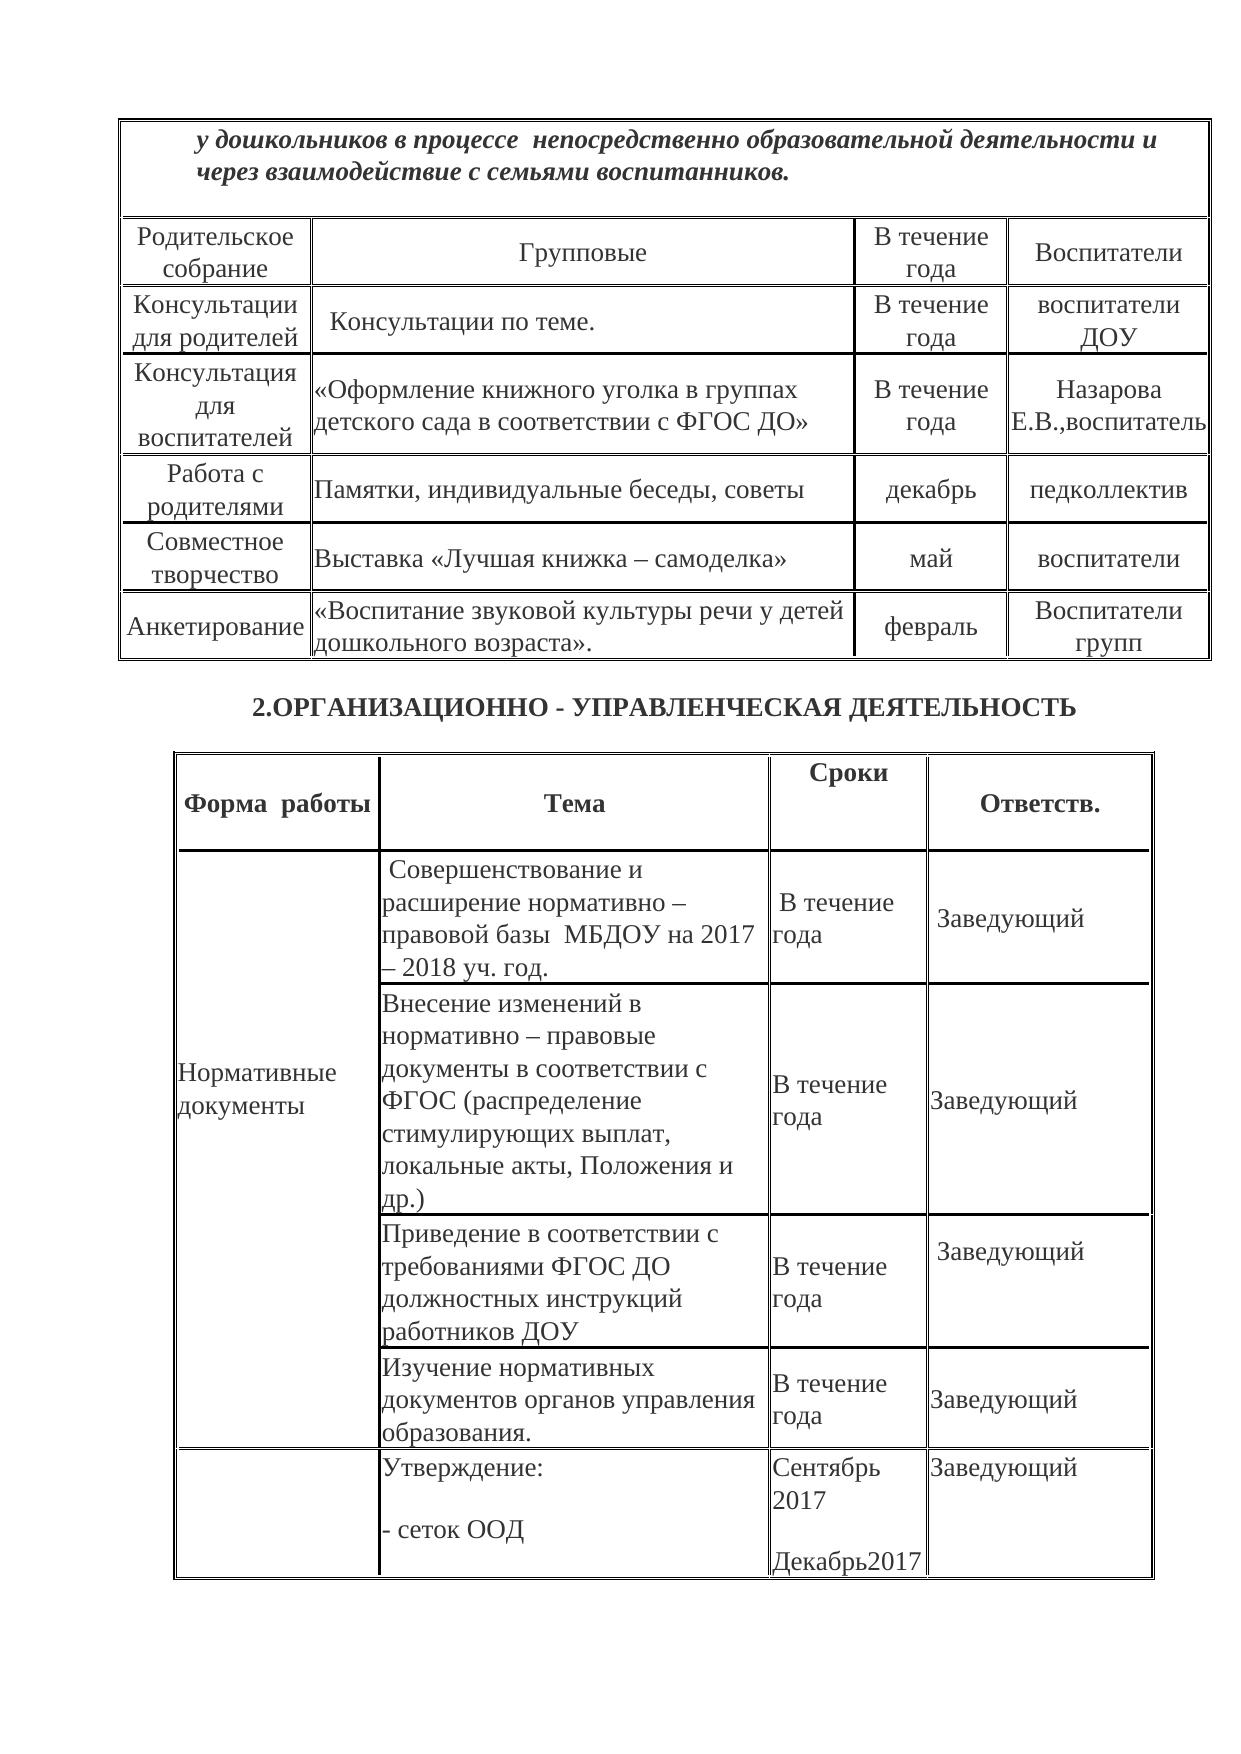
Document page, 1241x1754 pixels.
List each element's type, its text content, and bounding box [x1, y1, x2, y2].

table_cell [121, 122, 1208, 216]
table_cell февраль [854, 593, 1008, 657]
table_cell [379, 1450, 770, 1577]
table_cell Памятки, индивидуальные беседы, советы [313, 456, 853, 521]
table_cell «Оформление книжного уголка в группах детского сада в соответствии с ФГОС ДО» [313, 355, 853, 453]
table_cell Изучение нормативных документов органов управления образования. [381, 1349, 768, 1447]
table_cell Совместное творчество [121, 521, 310, 589]
table_cell Заведующий [929, 849, 1151, 982]
table_cell педколлектив [1008, 453, 1210, 521]
text 2.ОРГАНИЗАЦИОННО - УПРАВЛЕНЧЕСКАЯ ДЕЯТЕЛЬНОСТЬ [177, 690, 1152, 722]
table_cell В течение года [856, 219, 1006, 284]
table_cell Назарова Е.В.,воспитатель [1009, 352, 1208, 453]
table_cell Воспитатели [1008, 216, 1210, 284]
table_cell Родительское собрание [119, 216, 311, 284]
table_cell Воспитатели групп [1008, 589, 1209, 657]
table_cell В течение года [771, 985, 926, 1213]
table_cell Заведующий [928, 1447, 1153, 1577]
table_cell [175, 1447, 379, 1577]
table_cell В течение года [771, 852, 926, 982]
table_cell Консультации для родителей [119, 284, 311, 352]
table_header Ответств. [928, 755, 1151, 849]
table_cell Работа с родителями [119, 453, 311, 521]
table_cell Нормативные документы [177, 849, 378, 1447]
table_cell Заведующий [929, 1346, 1151, 1447]
table_cell декабрь [856, 456, 1006, 521]
table_header Форма работы [177, 755, 379, 849]
table_cell В течение года [856, 355, 1006, 453]
table_cell Консультации по теме. [313, 287, 853, 352]
table_header Тема [379, 755, 770, 849]
table_cell «Воспитание звуковой культуры речи у детей дошкольного возраста». [311, 593, 854, 657]
table_cell Групповые [313, 219, 853, 284]
table_cell Анкетирование [121, 589, 311, 657]
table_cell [770, 1450, 927, 1577]
table_cell Заведующий [929, 1213, 1153, 1346]
table_cell Выставка «Лучшая книжка – самоделка» [313, 524, 853, 589]
table_cell воспитатели [1009, 521, 1208, 589]
table_cell Заведующий [929, 982, 1151, 1213]
table_cell В течение года [771, 1349, 926, 1447]
table_header Сроки [770, 755, 927, 849]
table_cell В течение года [856, 287, 1006, 352]
table_cell май [856, 524, 1006, 589]
table_cell воспитатели ДОУ [1008, 284, 1210, 352]
table_cell Внесение изменений в нормативно – правовые документы в соответствии с ФГОС (распределение стимулирующих выплат, локальные акты, Положения и др.) [381, 985, 768, 1213]
table_cell Совершенствование и расширение нормативно – правовой базы МБДОУ на 2017 – 2018 уч. год. [381, 852, 768, 982]
table_cell Консультация для воспитателей [121, 352, 310, 453]
table_cell В течение года [771, 1216, 926, 1346]
table_cell Приведение в соответствии с требованиями ФГОС ДО должностных инструкций работников ДОУ [381, 1216, 768, 1346]
